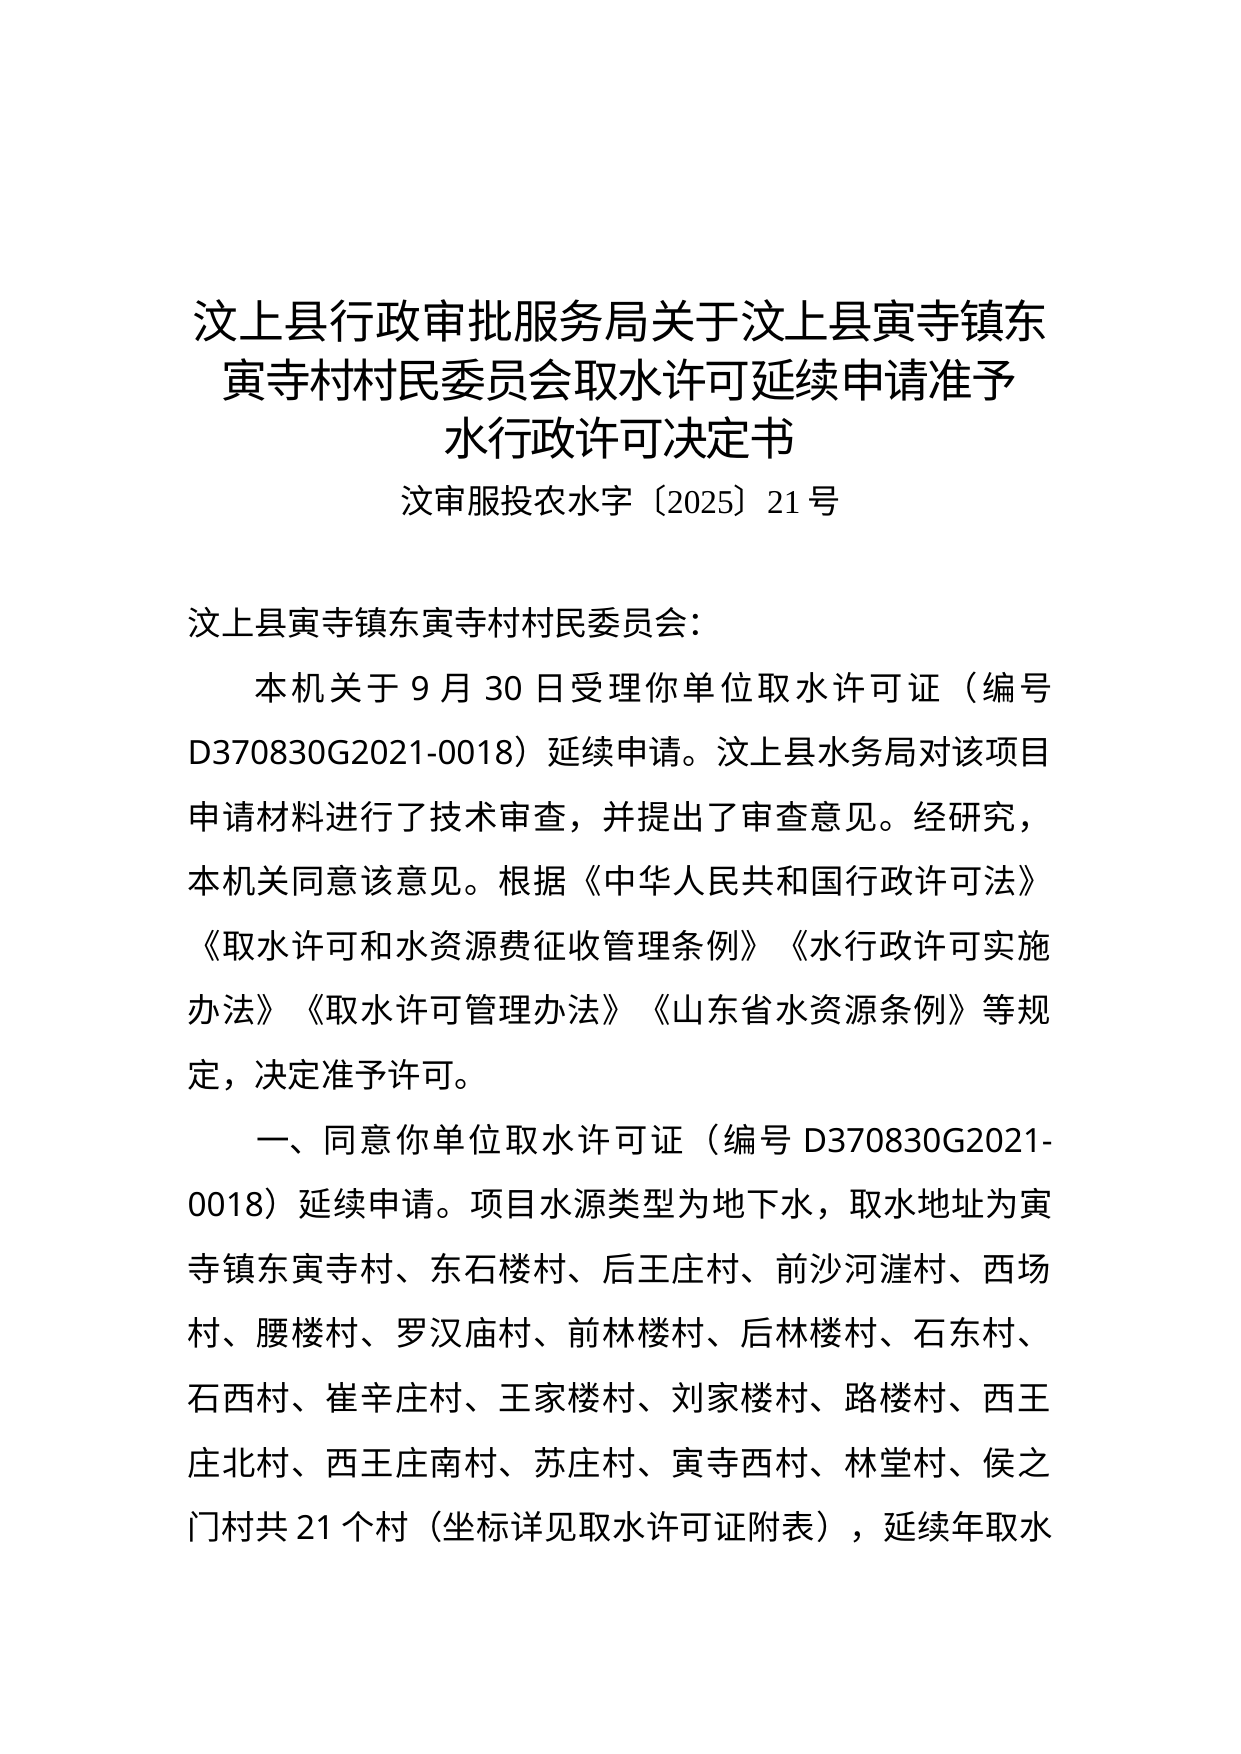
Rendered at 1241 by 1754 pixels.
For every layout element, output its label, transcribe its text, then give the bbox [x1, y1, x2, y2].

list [187, 1100, 1053, 1552]
text 本机关于9月30日受理你单位取水许可证（编号D370830G2021-0018）延续申请。汶上县水务局对该项目申请材料进行了技术审查，并提出了审查意见。经研究，本机关同意该意见。根据《中华人民共和国行政许可法》《取水许可和水资源费征收管理条例》《水行政许可实施办法》《取水许可管理办法》《山东省水资源条例》等规定，决定准予许可。 [187, 648, 1053, 1100]
text 汶上县行政审批服务局关于汶上县寅寺镇东寅寺村村民委员会取水许可延续申请准予 [187, 292, 1053, 409]
text 汶审服投农水字〔2025〕21号 [187, 467, 1053, 525]
text 汶上县寅寺镇东寅寺村村民委员会： [187, 584, 1053, 648]
text 水行政许可决定书 [187, 409, 1053, 467]
